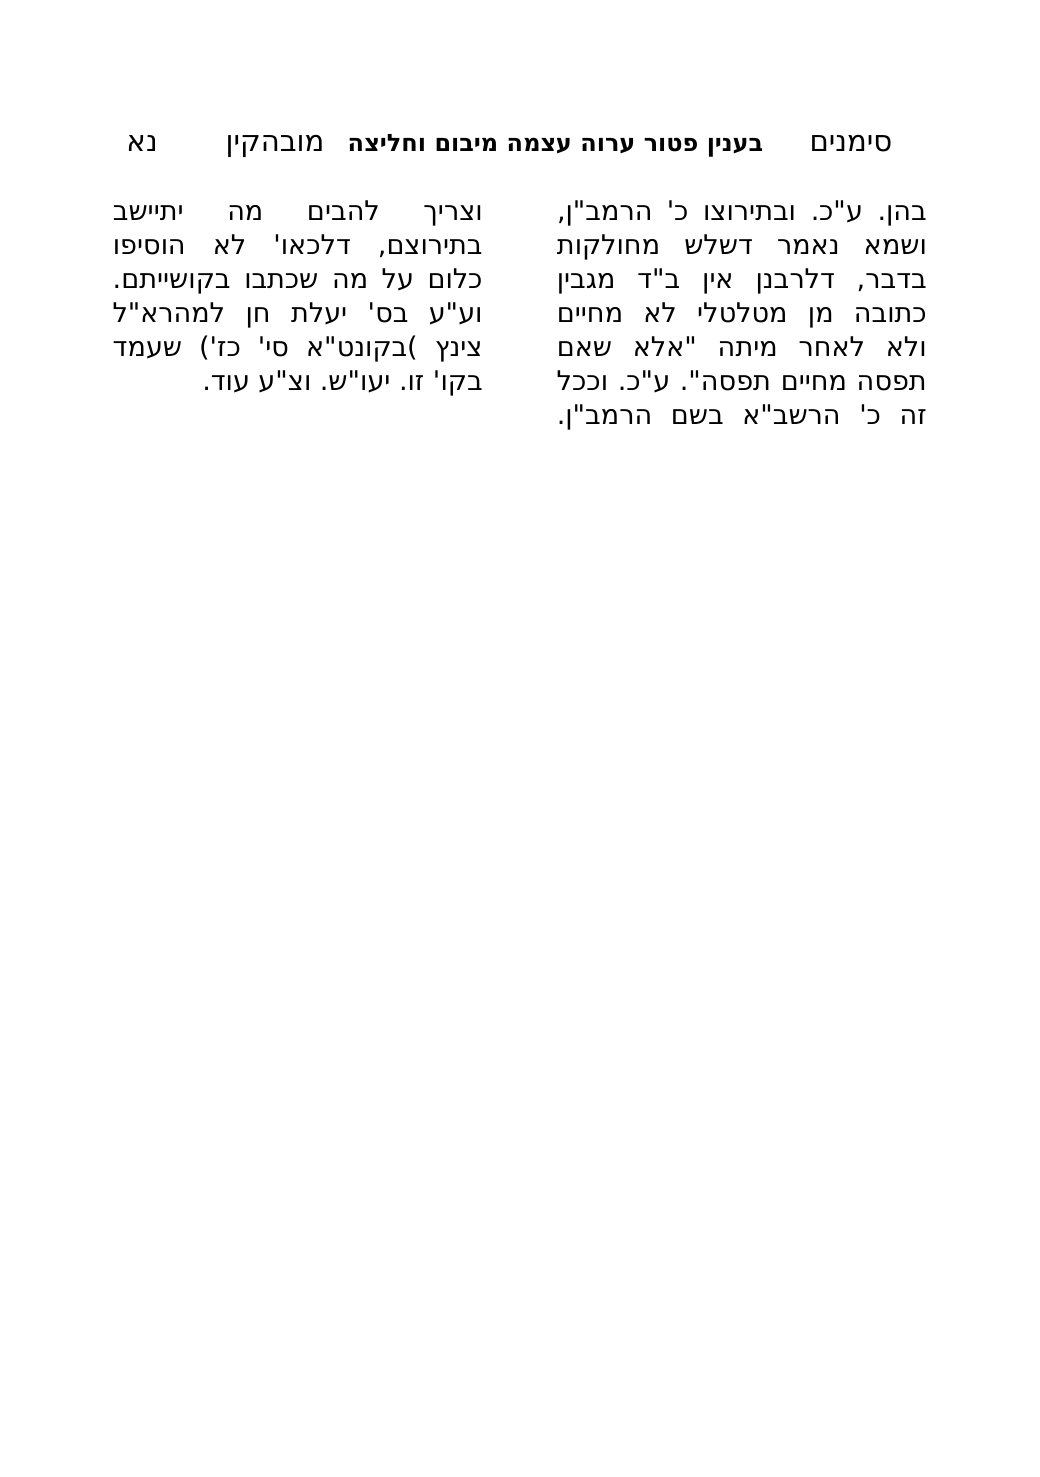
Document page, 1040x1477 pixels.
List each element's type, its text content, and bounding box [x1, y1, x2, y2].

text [112, 195, 483, 397]
